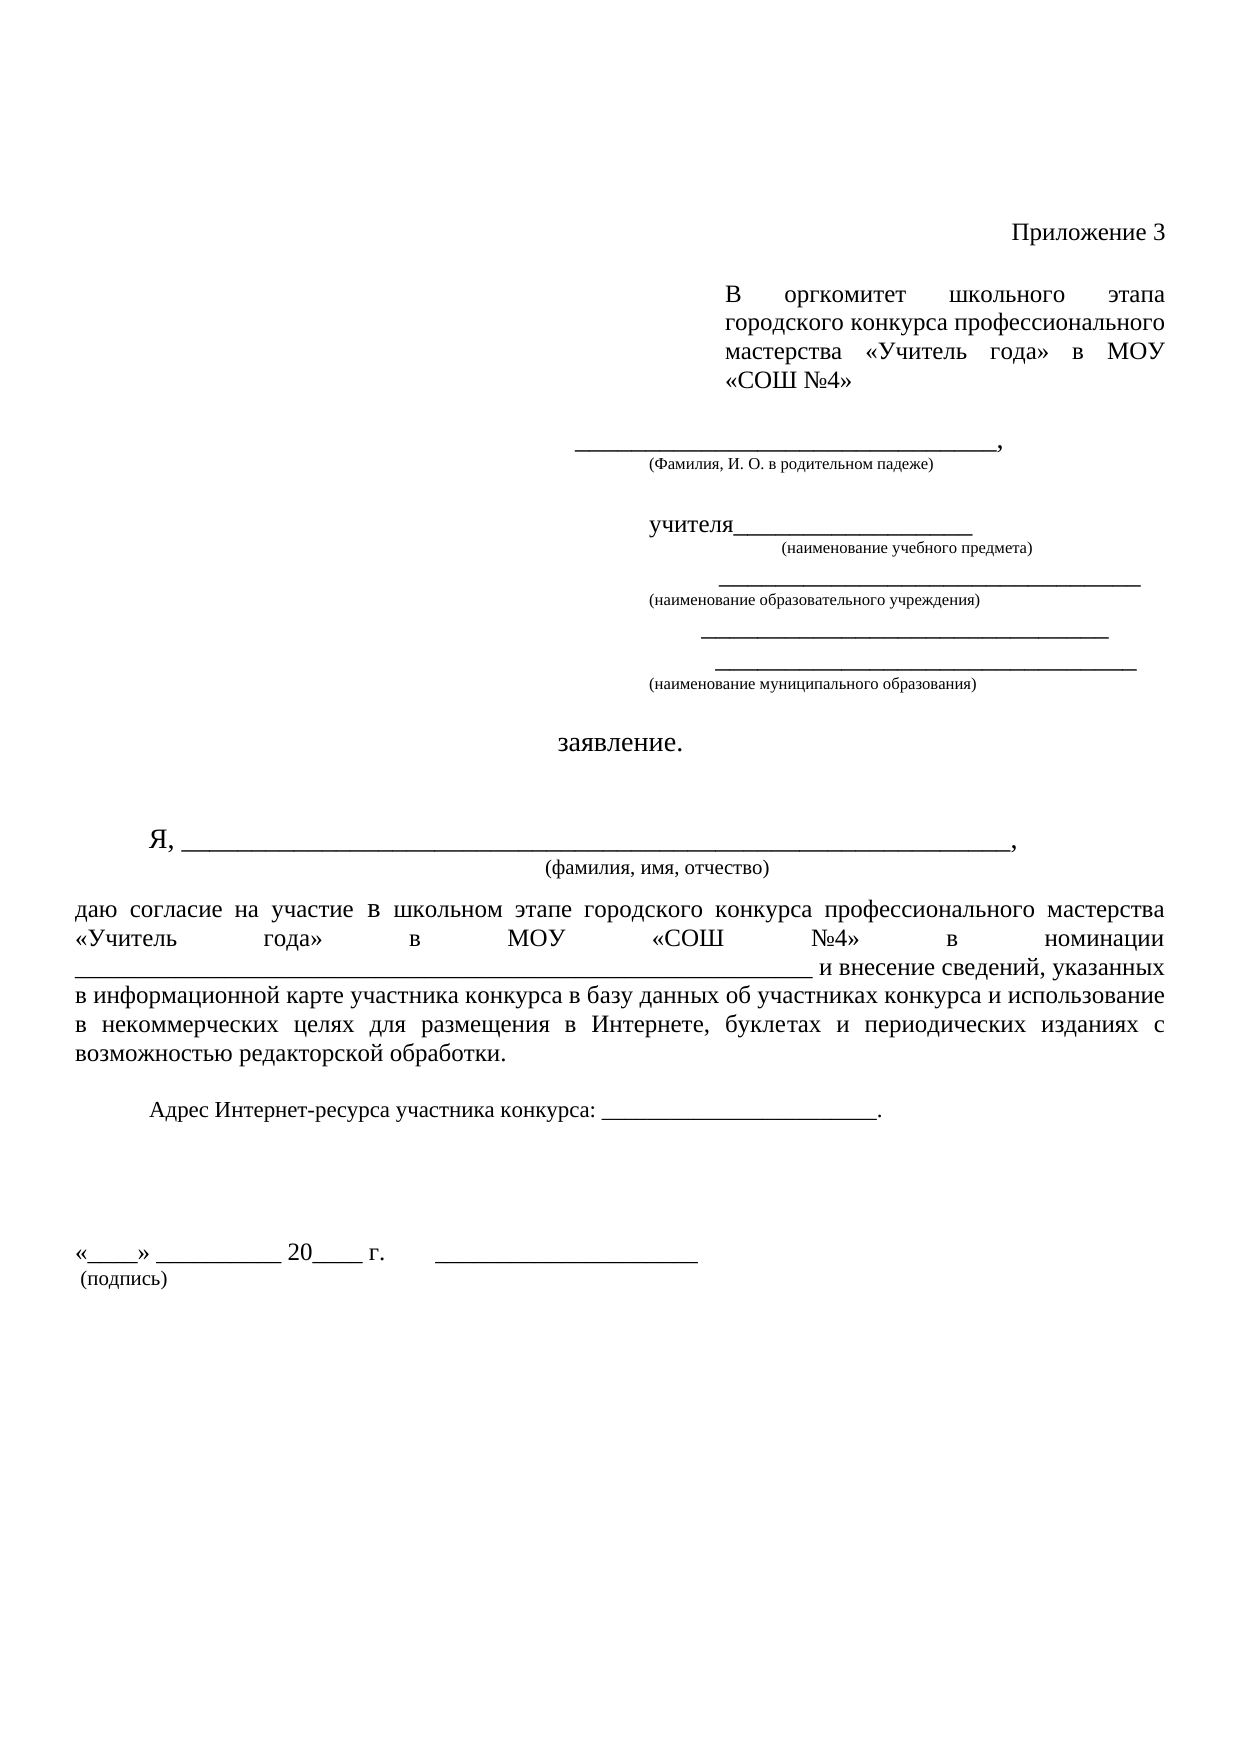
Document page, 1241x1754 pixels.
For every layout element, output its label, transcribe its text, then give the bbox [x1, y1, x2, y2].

subtitle даю согласие на участие в школьном этапе городского конкурса профессионального мастерства «Учитель года» в МОУ «СОШ №4» в номинации ___________________________________________________________ и внесение сведений, указанных в информационной карте участника конкурса в базу данных об участниках конкурса и использование в некоммерческих целях для размещения в Интернете, буклетах и периодических изданиях с возможностью редакторской обработки. [75, 891, 1165, 1067]
text В оргкомитет школьного этапа городского конкурса профессионального мастерства «Учитель года» в МОУ «СОШ №4» [725, 279, 1165, 394]
text (наименование муниципального образования) [575, 673, 1165, 693]
text заявление. [75, 725, 1165, 757]
text _____________________________ [575, 609, 1165, 641]
text (фамилия, имя, отчество) [75, 855, 1165, 879]
text (наименование образовательного учреждения) [575, 589, 1165, 609]
text (наименование учебного предмета) [575, 538, 1165, 557]
text ______________________________, [575, 394, 1165, 454]
text ______________________________ [575, 641, 1165, 673]
text ______________________________ [575, 557, 1165, 589]
text Адрес Интернет-ресурса участника конкурса: ________________________. [75, 1096, 1165, 1122]
text учителя_________________ [575, 506, 1165, 538]
text (подпись) [75, 1266, 1165, 1290]
text «____» __________ 20____ г. _____________________ [75, 1237, 1165, 1266]
text Я, ___________________________________________________________, [75, 822, 1165, 855]
text Приложение 3 [75, 217, 1165, 246]
text (Фамилия, И. О. в родительном падеже) [575, 454, 1165, 473]
